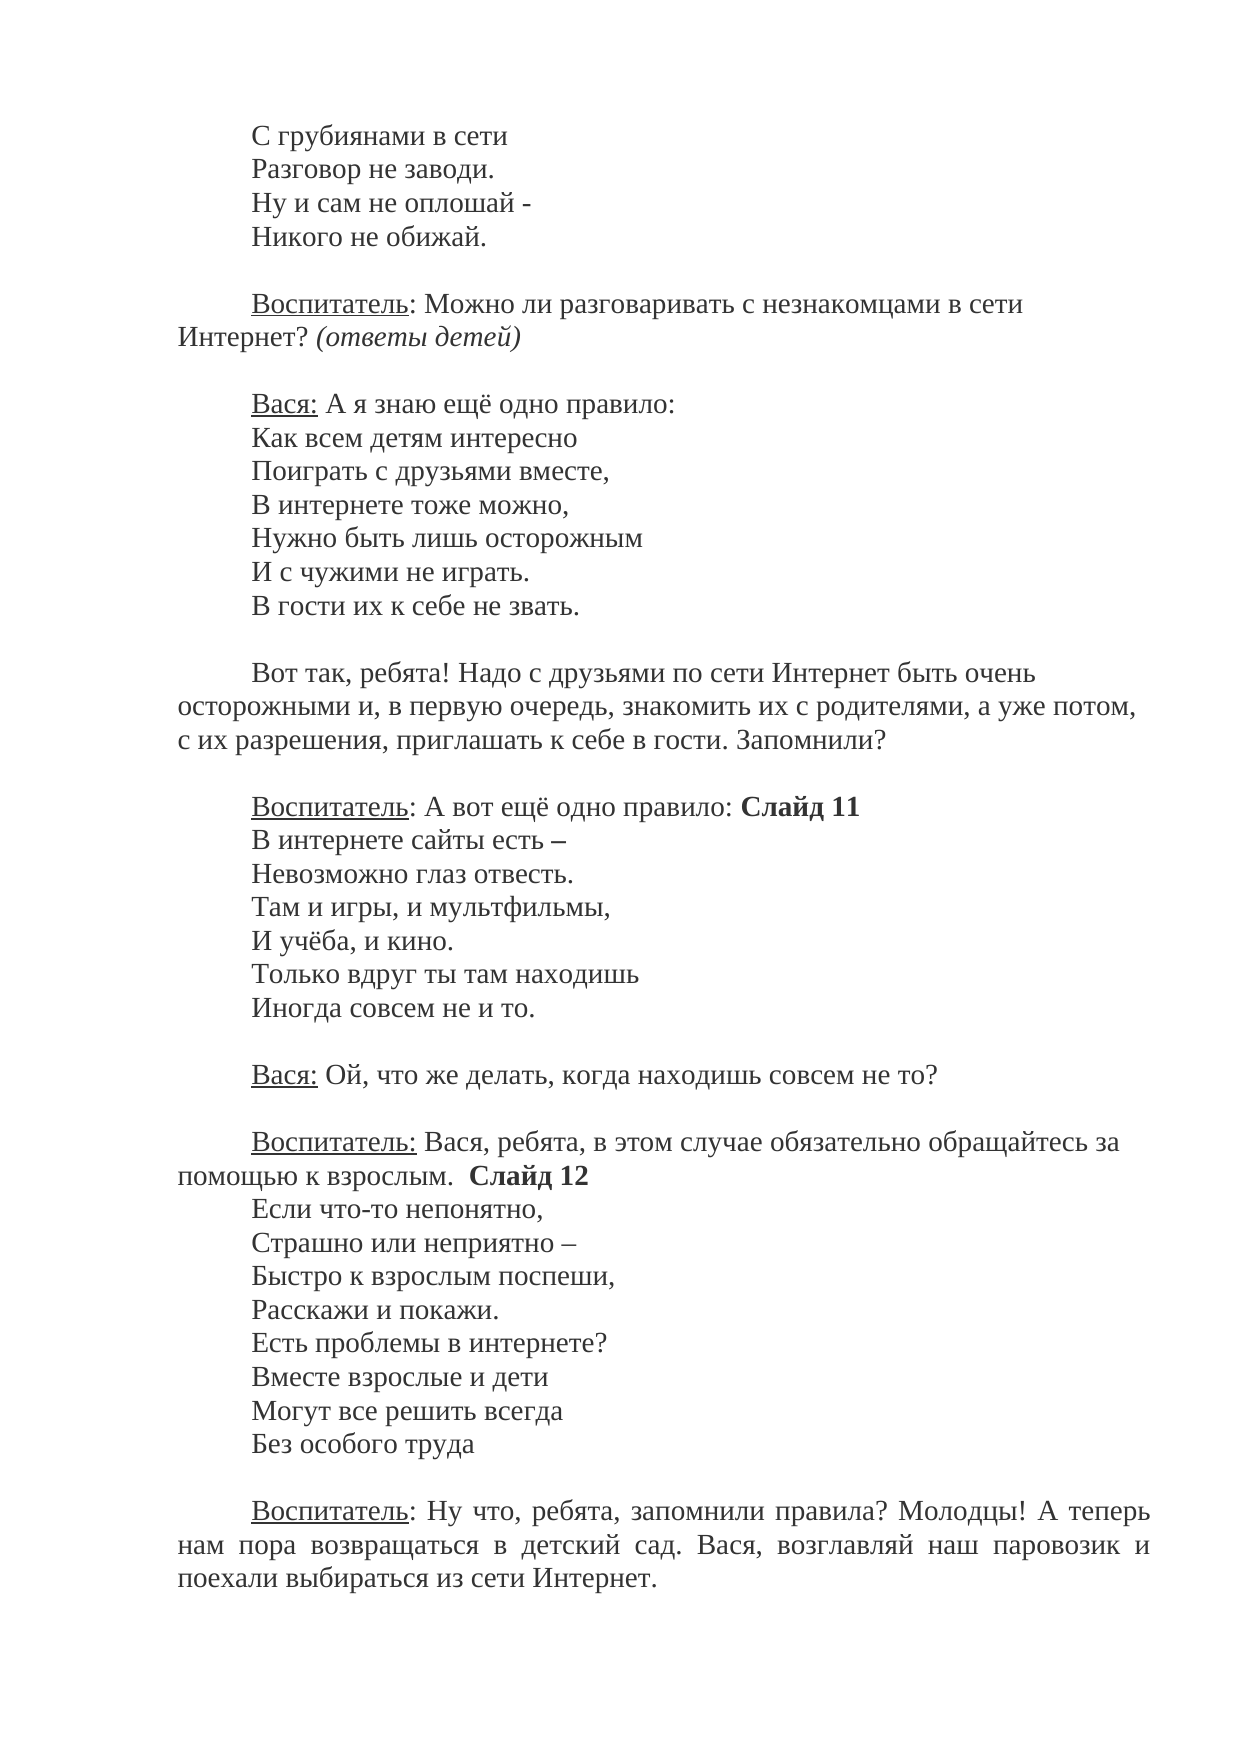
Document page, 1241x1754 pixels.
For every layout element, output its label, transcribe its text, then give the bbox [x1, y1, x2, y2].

text Воспитатель: А вот ещё одно правило: Слайд 11 [177, 789, 1152, 822]
text Нужно быть лишь осторожным [177, 521, 1152, 554]
text Только вдруг ты там находишь [177, 957, 1152, 990]
text Могут все решить всегда [177, 1393, 1152, 1426]
text Страшно или неприятно – [177, 1225, 1152, 1258]
text Если что-то непонятно, [177, 1191, 1152, 1225]
text Поиграть с друзьями вместе, [177, 453, 1152, 487]
text Быстро к взрослым поспеши, [177, 1258, 1152, 1292]
text Вот так, ребята! Надо с друзьями по сети Интернет быть очень осторожными и, в первую очередь, знакомить их с родителями, а уже потом, с их разрешения, приглашать к себе в гости. Запомнили? [177, 655, 1152, 755]
text Воспитатель: Вася, ребята, в этом случае обязательно обращайтесь за помощью к взрослым. Слайд 12 [177, 1124, 1152, 1191]
text Невозможно глаз отвесть. [177, 856, 1152, 889]
text Там и игры, и мультфильмы, [177, 889, 1152, 923]
text С грубиянами в сети [177, 118, 1152, 152]
text Ну и сам не оплошай - [177, 185, 1152, 219]
text Воспитатель: Можно ли разговаривать с незнакомцами в сети Интернет? (ответы детей) [177, 286, 1152, 353]
text Вася: А я знаю ещё одно правило: [177, 386, 1152, 420]
text Вместе взрослые и дети [177, 1359, 1152, 1393]
text И с чужими не играть. [177, 554, 1152, 588]
text Есть проблемы в интернете? [177, 1326, 1152, 1359]
text В интернете сайты есть – [177, 822, 1152, 856]
text Воспитатель: Ну что, ребята, запомнили правила? Молодцы! А теперь нам пора возвращаться в детский сад. Вася, возглавляй наш паровозик и поехали выбираться из сети Интернет. [177, 1493, 1152, 1594]
text Никого не обижай. [177, 219, 1152, 252]
text Без особого труда [177, 1426, 1152, 1460]
text И учёба, и кино. [177, 923, 1152, 957]
text Расскажи и покажи. [177, 1292, 1152, 1326]
text В интернете тоже можно, [177, 487, 1152, 521]
text Иногда совсем не и то. [177, 990, 1152, 1024]
text Как всем детям интересно [177, 420, 1152, 453]
text В гости их к себе не звать. [177, 588, 1152, 621]
text Вася: Ой, что же делать, когда находишь совсем не то? [177, 1057, 1152, 1091]
text Разговор не заводи. [177, 152, 1152, 185]
